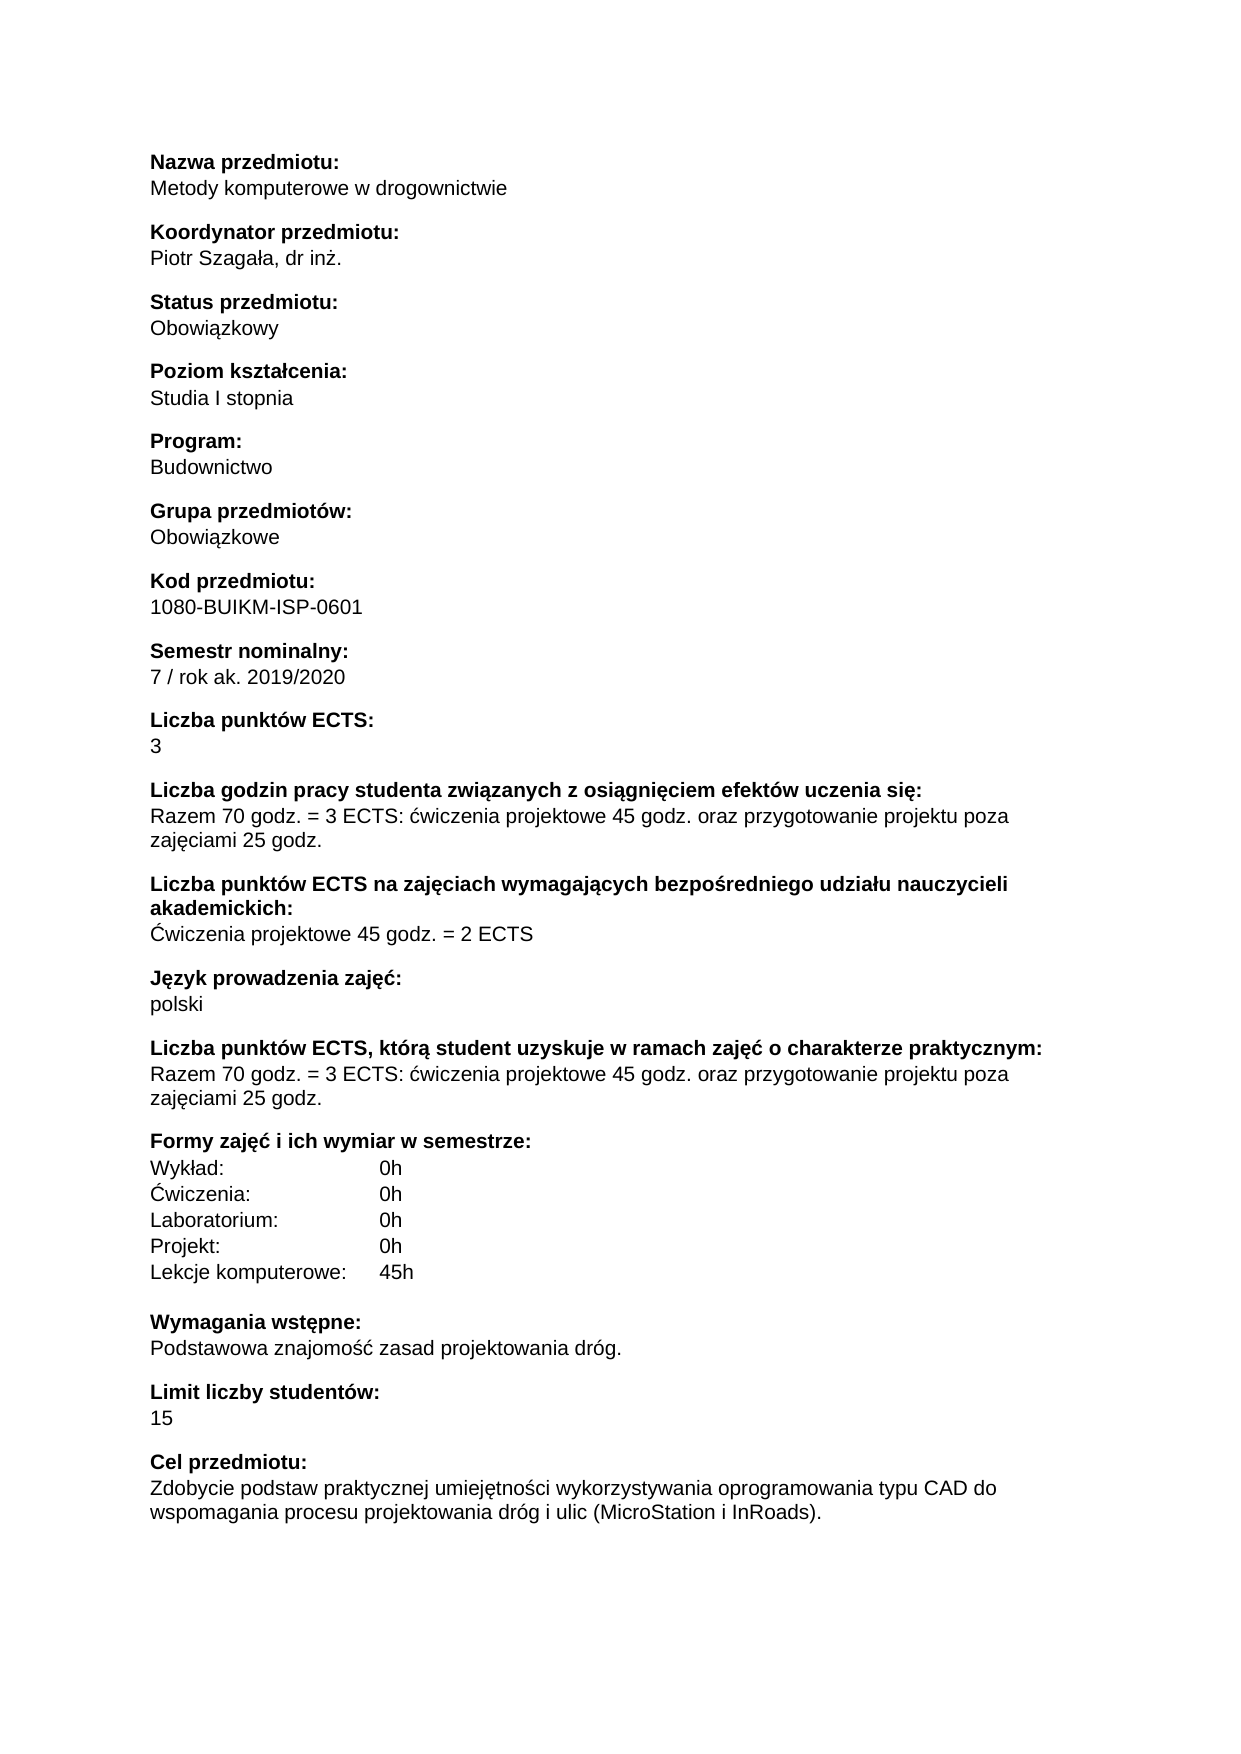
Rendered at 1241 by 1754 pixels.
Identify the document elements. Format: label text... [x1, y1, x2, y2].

text Podstawowa znajomość zasad projektowania dróg. [150, 1336, 1090, 1360]
text Cel przedmiotu: [150, 1449, 1090, 1473]
text Obowiązkowe [150, 525, 1090, 549]
text Koordynator przedmiotu: [150, 220, 1090, 244]
text Liczba punktów ECTS, którą student uzyskuje w ramach zajęć o charakterze praktycznym: [150, 1035, 1090, 1059]
text polski [150, 992, 1090, 1016]
text 15 [150, 1406, 1090, 1430]
text Studia I stopnia [150, 385, 1090, 409]
text 1080-BUIKM-ISP-0601 [150, 595, 1090, 619]
table_header Wykład: [140, 1156, 367, 1180]
text Język prowadzenia zajęć: [150, 966, 1090, 989]
text Budownictwo [150, 455, 1090, 479]
table_cell Projekt: [140, 1234, 367, 1258]
text Kod przedmiotu: [150, 569, 1090, 593]
text Ćwiczenia projektowe 45 godz. = 2 ECTS [150, 922, 1090, 946]
text Razem 70 godz. = 3 ECTS: ćwiczenia projektowe 45 godz. oraz przygotowanie projektu poza zajęciami 25 godz. [150, 804, 1090, 852]
text Liczba punktów ECTS na zajęciach wymagających bezpośredniego udziału nauczycieli akademickich: [150, 872, 1090, 920]
table_cell 0h [369, 1206, 597, 1232]
table_cell 0h [369, 1232, 597, 1258]
table_header 0h [369, 1156, 597, 1180]
text 7 / rok ak. 2019/2020 [150, 664, 1090, 688]
table_cell Ćwiczenia: [140, 1182, 367, 1206]
text Piotr Szagała, dr inż. [150, 246, 1090, 270]
table_cell Lekcje komputerowe: [140, 1260, 367, 1284]
text Program: [150, 429, 1090, 453]
text 3 [150, 734, 1090, 758]
text Grupa przedmiotów: [150, 499, 1090, 523]
text Liczba godzin pracy studenta związanych z osiągnięciem efektów uczenia się: [150, 778, 1090, 802]
text Razem 70 godz. = 3 ECTS: ćwiczenia projektowe 45 godz. oraz przygotowanie projektu poza zajęciami 25 godz. [150, 1061, 1090, 1109]
text Wymagania wstępne: [150, 1310, 1090, 1334]
text Semestr nominalny: [150, 638, 1090, 662]
text Metody komputerowe w drogownictwie [150, 176, 1090, 200]
table_cell Laboratorium: [140, 1208, 367, 1232]
table_cell 45h [369, 1258, 597, 1284]
text Obowiązkowy [150, 316, 1090, 339]
text Nazwa przedmiotu: [150, 150, 1090, 174]
text Zdobycie podstaw praktycznej umiejętności wykorzystywania oprogramowania typu CAD do wspomagania procesu projektowania dróg i ulic (MicroStation i InRoads). [150, 1476, 1090, 1523]
text Formy zajęć i ich wymiar w semestrze: [150, 1129, 1090, 1153]
text Poziom kształcenia: [150, 359, 1090, 383]
text Limit liczby studentów: [150, 1380, 1090, 1404]
table_cell 0h [369, 1180, 597, 1206]
text Liczba punktów ECTS: [150, 708, 1090, 732]
text Status przedmiotu: [150, 289, 1090, 313]
